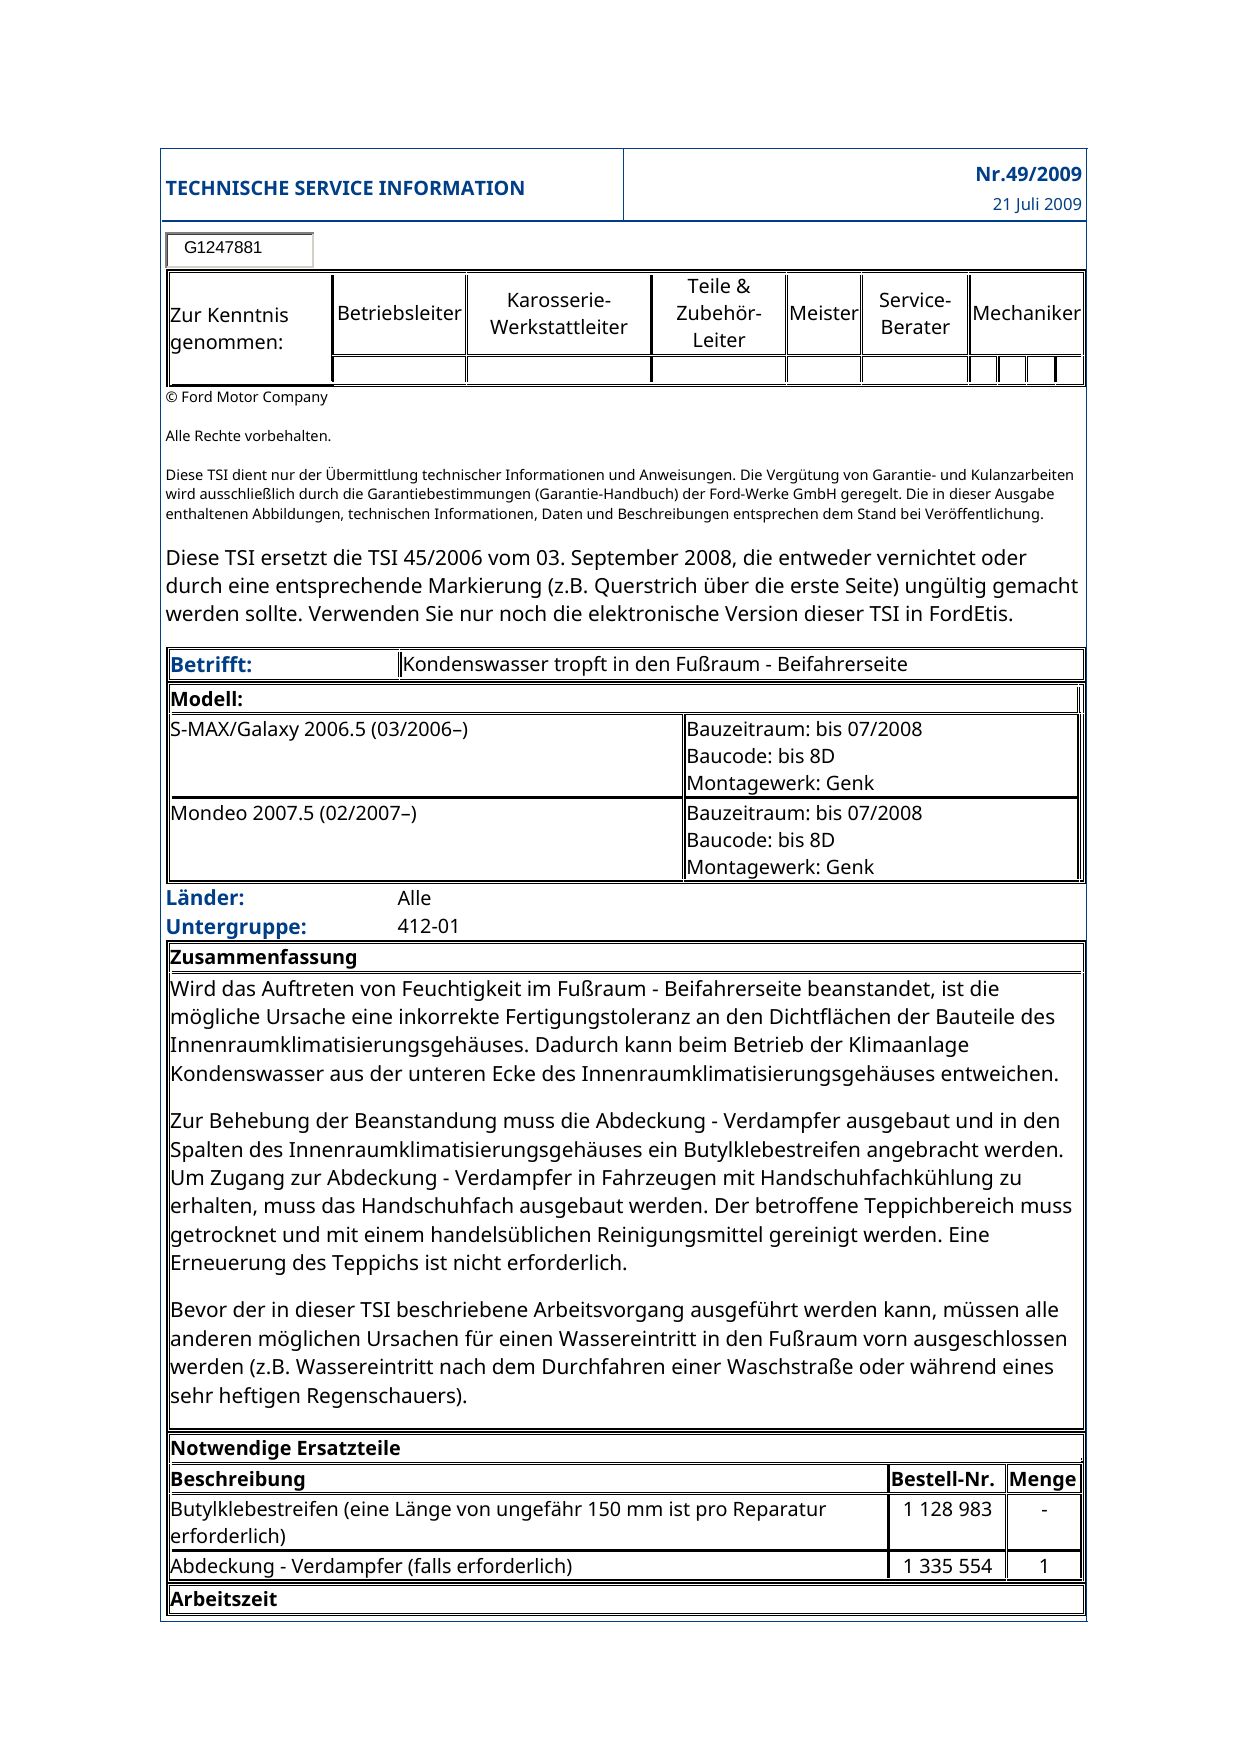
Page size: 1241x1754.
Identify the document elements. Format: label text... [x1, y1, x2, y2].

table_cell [161, 221, 1086, 1621]
table_header TECHNISCHE SERVICE INFORMATION [161, 149, 623, 220]
table_header Nr.49/2009 21 Juli 2009 [624, 149, 1086, 220]
